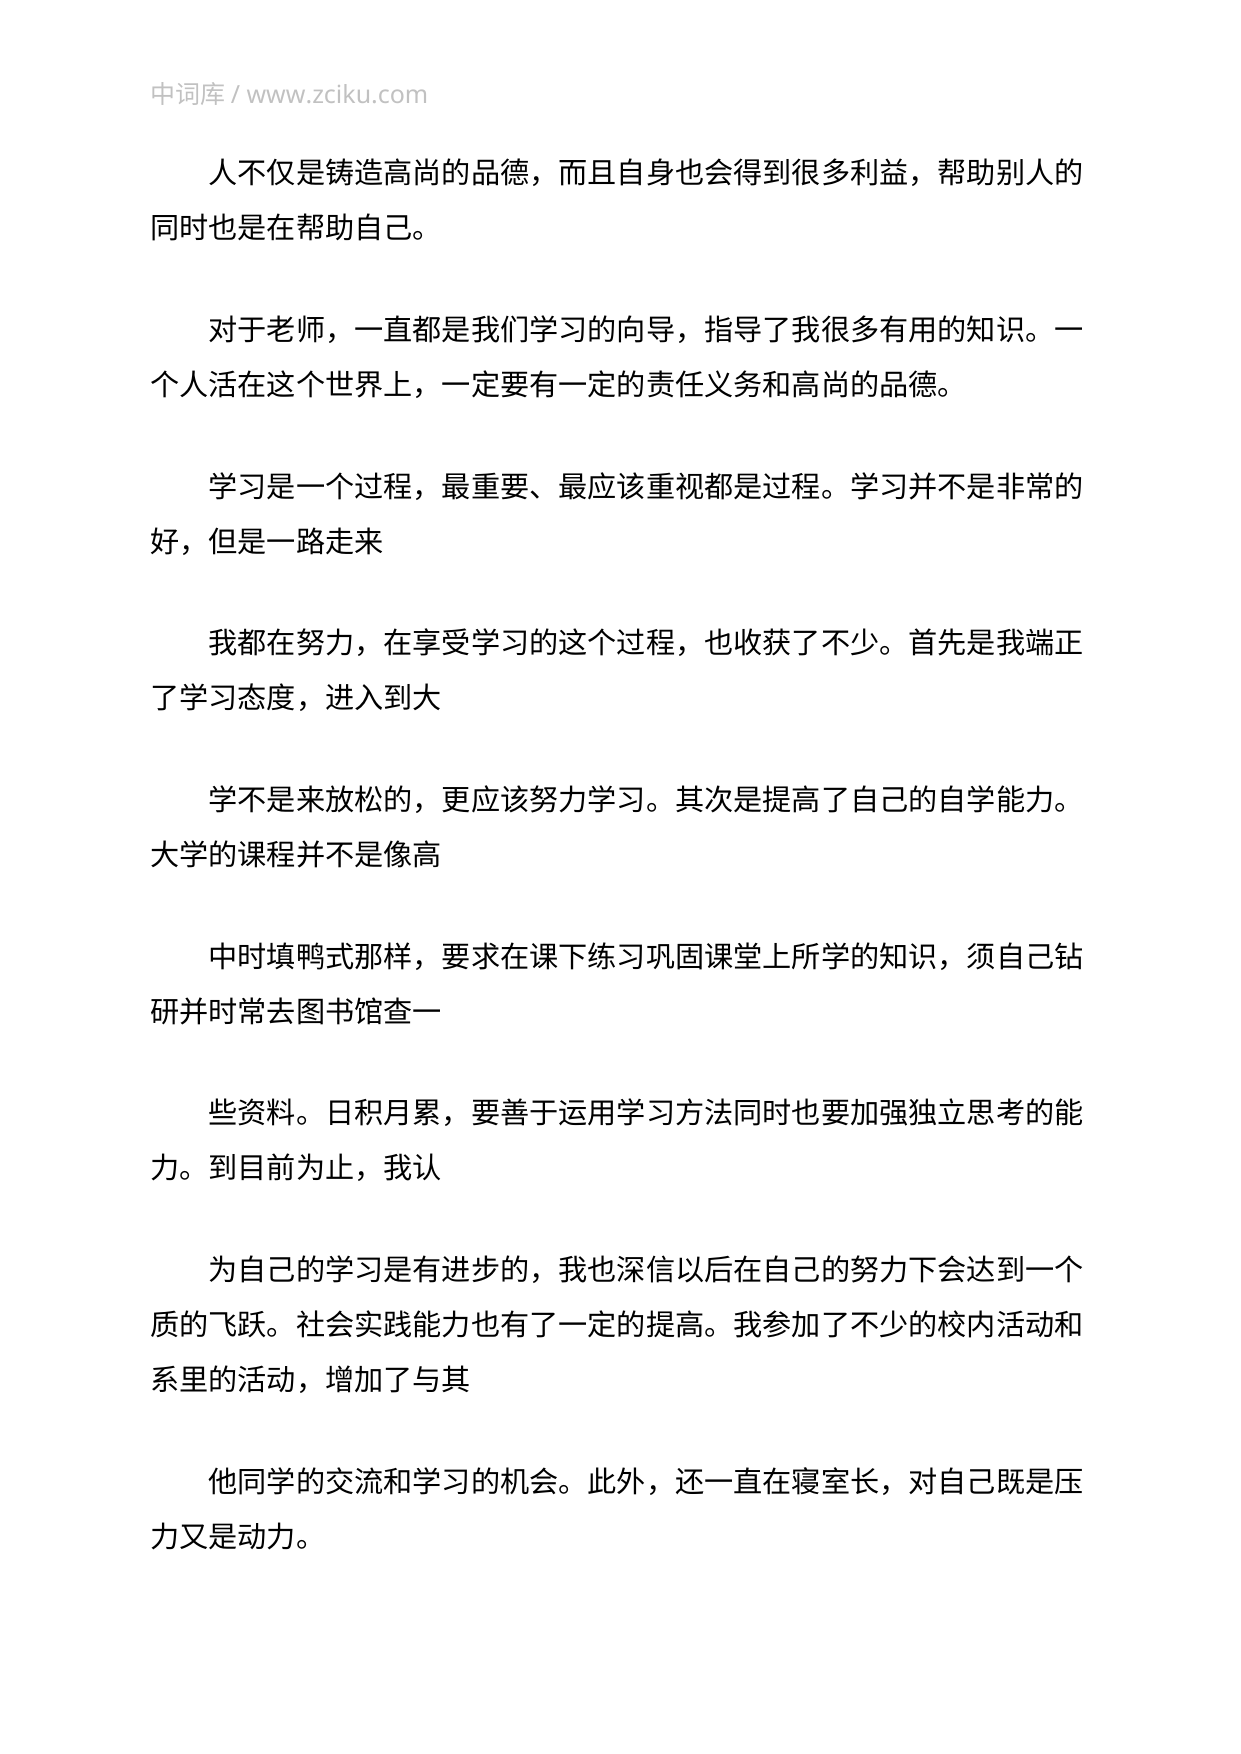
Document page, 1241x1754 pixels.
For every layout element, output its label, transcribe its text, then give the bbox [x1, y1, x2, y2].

text 人不仅是铸造高尚的品德，而且自身也会得到很多利益，帮助别人的同时也是在帮助自己。 [150, 150, 1090, 247]
text 他同学的交流和学习的机会。此外，还一直在寝室长，对自己既是压力又是动力。 [150, 1458, 1090, 1555]
text 学不是来放松的，更应该努力学习。其次是提高了自己的自学能力。大学的课程并不是像高 [150, 777, 1090, 874]
text 中时填鸭式那样，要求在课下练习巩固课堂上所学的知识，须自己钻研并时常去图书馆查一 [150, 933, 1090, 1031]
text 些资料。日积月累，要善于运用学习方法同时也要加强独立思考的能力。到目前为止，我认 [150, 1090, 1090, 1187]
text 学习是一个过程，最重要、最应该重视都是过程。学习并不是非常的好，但是一路走来 [150, 463, 1090, 561]
text 我都在努力，在享受学习的这个过程，也收获了不少。首先是我端正了学习态度，进入到大 [150, 620, 1090, 717]
text 为自己的学习是有进步的，我也深信以后在自己的努力下会达到一个质的飞跃。社会实践能力也有了一定的提高。我参加了不少的校内活动和系里的活动，增加了与其 [150, 1247, 1090, 1399]
text 对于老师，一直都是我们学习的向导，指导了我很多有用的知识。一个人活在这个世界上，一定要有一定的责任义务和高尚的品德。 [150, 307, 1090, 404]
